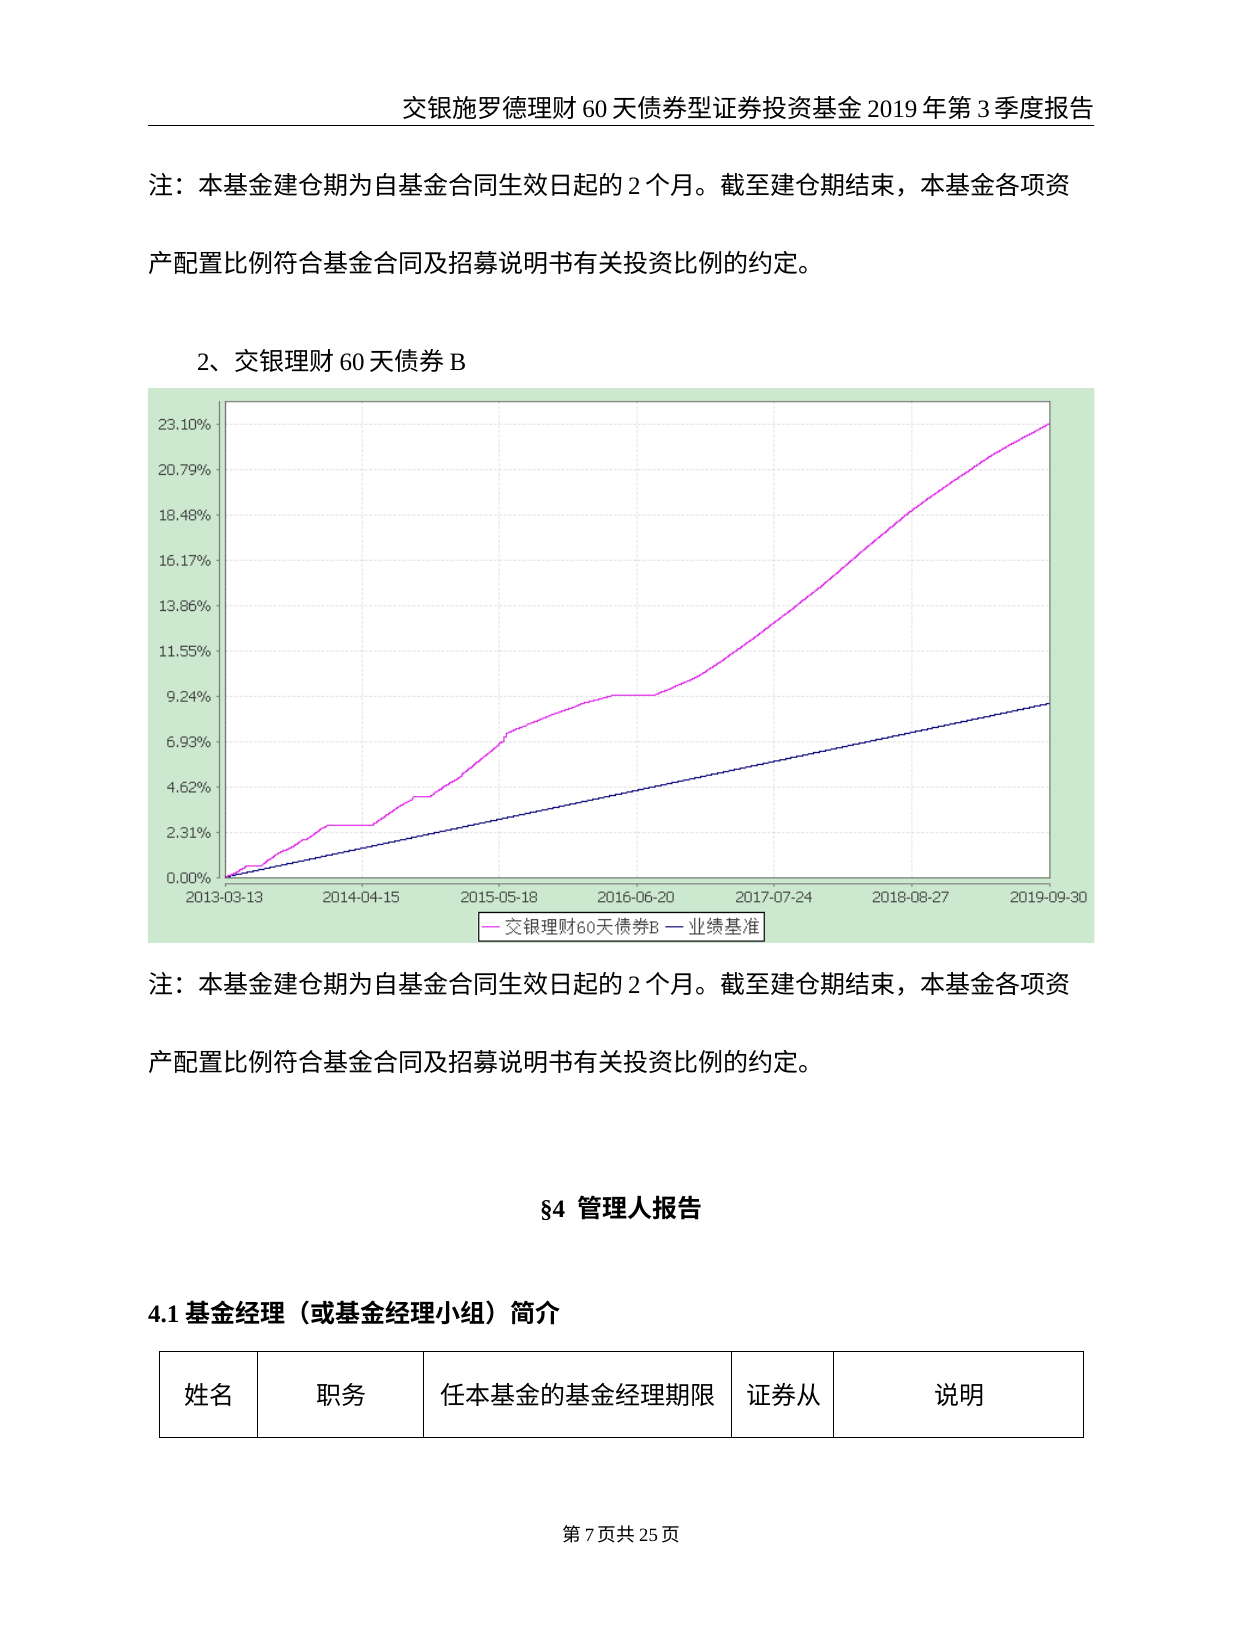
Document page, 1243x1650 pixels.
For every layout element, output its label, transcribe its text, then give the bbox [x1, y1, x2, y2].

table_header 任本基金的基金经理期限 [424, 1352, 731, 1437]
table_header 证券从业年限 [732, 1352, 833, 1437]
subtitle §4 管理人报告 [148, 1174, 1094, 1239]
text 2、交银理财60天债券B [197, 342, 1094, 378]
text 注：本基金建仓期为自基金合同生效日起的2个月。截至建仓期结束，本基金各项资产配置比例符合基金合同及招募说明书有关投资比例的约定。 [148, 151, 1094, 294]
text 4.1 基金经理（或基金经理小组）简介 [148, 1279, 1094, 1344]
table_header 职务 [258, 1352, 423, 1437]
picture [147, 388, 1095, 943]
table_header 姓名 [160, 1352, 257, 1437]
text 注：本基金建仓期为自基金合同生效日起的2个月。截至建仓期结束，本基金各项资产配置比例符合基金合同及招募说明书有关投资比例的约定。 [148, 951, 1094, 1093]
table_header 说明 [834, 1352, 1083, 1437]
